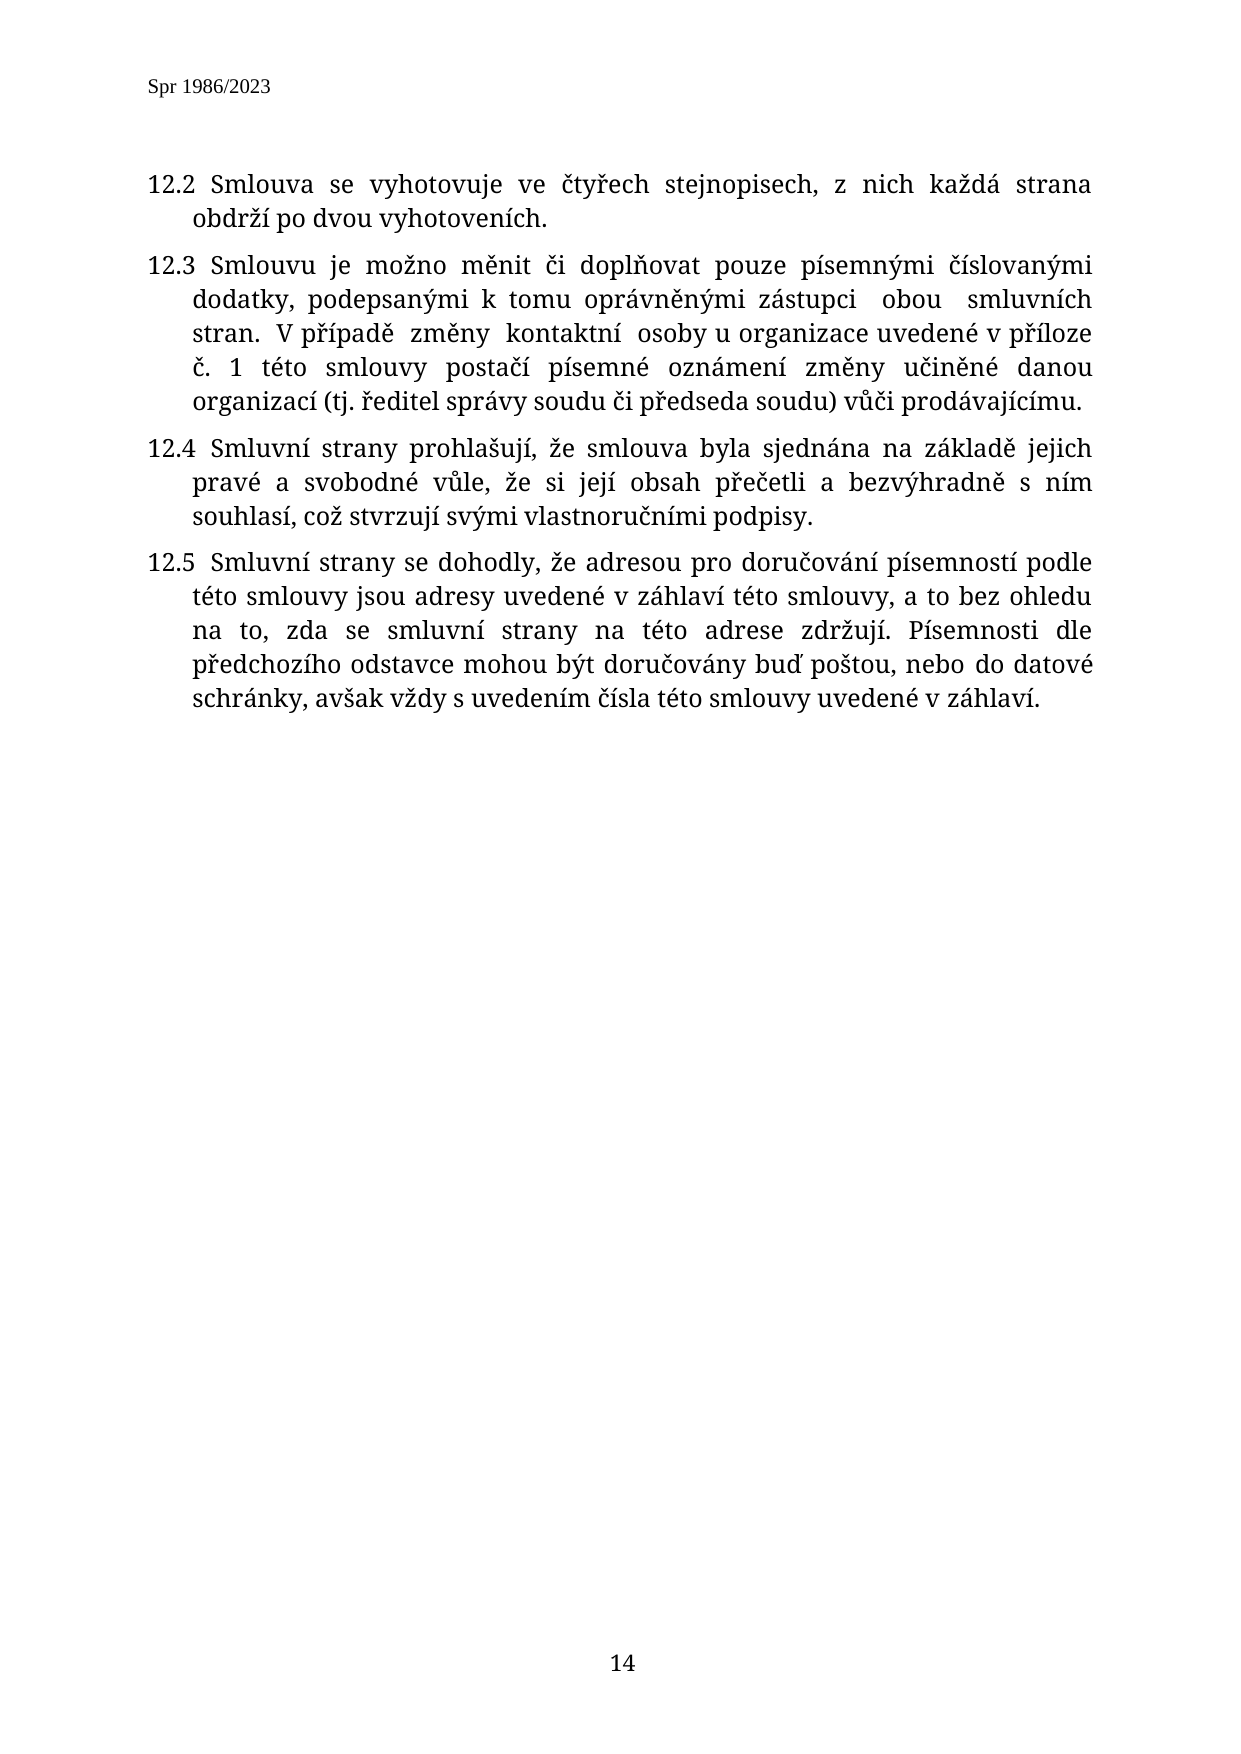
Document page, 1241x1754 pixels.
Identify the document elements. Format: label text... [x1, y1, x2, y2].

list Smluvní strany prohlašují, že smlouva byla sjednána na základě jejich pravé a svobodné vůle, že si její obsah přečetli a bezvýhradně s ním souhlasí, což stvrzují svými vlastnoručními podpisy. [147, 430, 1094, 533]
list Smluvní strany se dohodly, že adresou pro doručování písemností podle této smlouvy jsou adresy uvedené v záhlaví této smlouvy, a to bez ohledu na to, zda se smluvní strany na této adrese zdržují. Písemnosti dle předchozího odstavce mohou být doručovány buď poštou, nebo do datové schránky, avšak vždy s uvedením čísla této smlouvy uvedené v záhlaví. [147, 545, 1093, 715]
list Smlouva se vyhotovuje ve čtyřech stejnopisech, z nich každá strana obdrží po dvou vyhotoveních. [147, 167, 1093, 235]
list Smlouvu je možno měnit či doplňovat pouze písemnými číslovanými dodatky, podepsanými k tomu oprávněnými zástupci obou smluvních stran. V případě změny kontaktní osoby u organizace uvedené v příloze č. 1 této smlouvy postačí písemné oznámení změny učiněné danou organizací (tj. ředitel správy soudu či předseda soudu) vůči prodávajícímu. [147, 248, 1094, 418]
